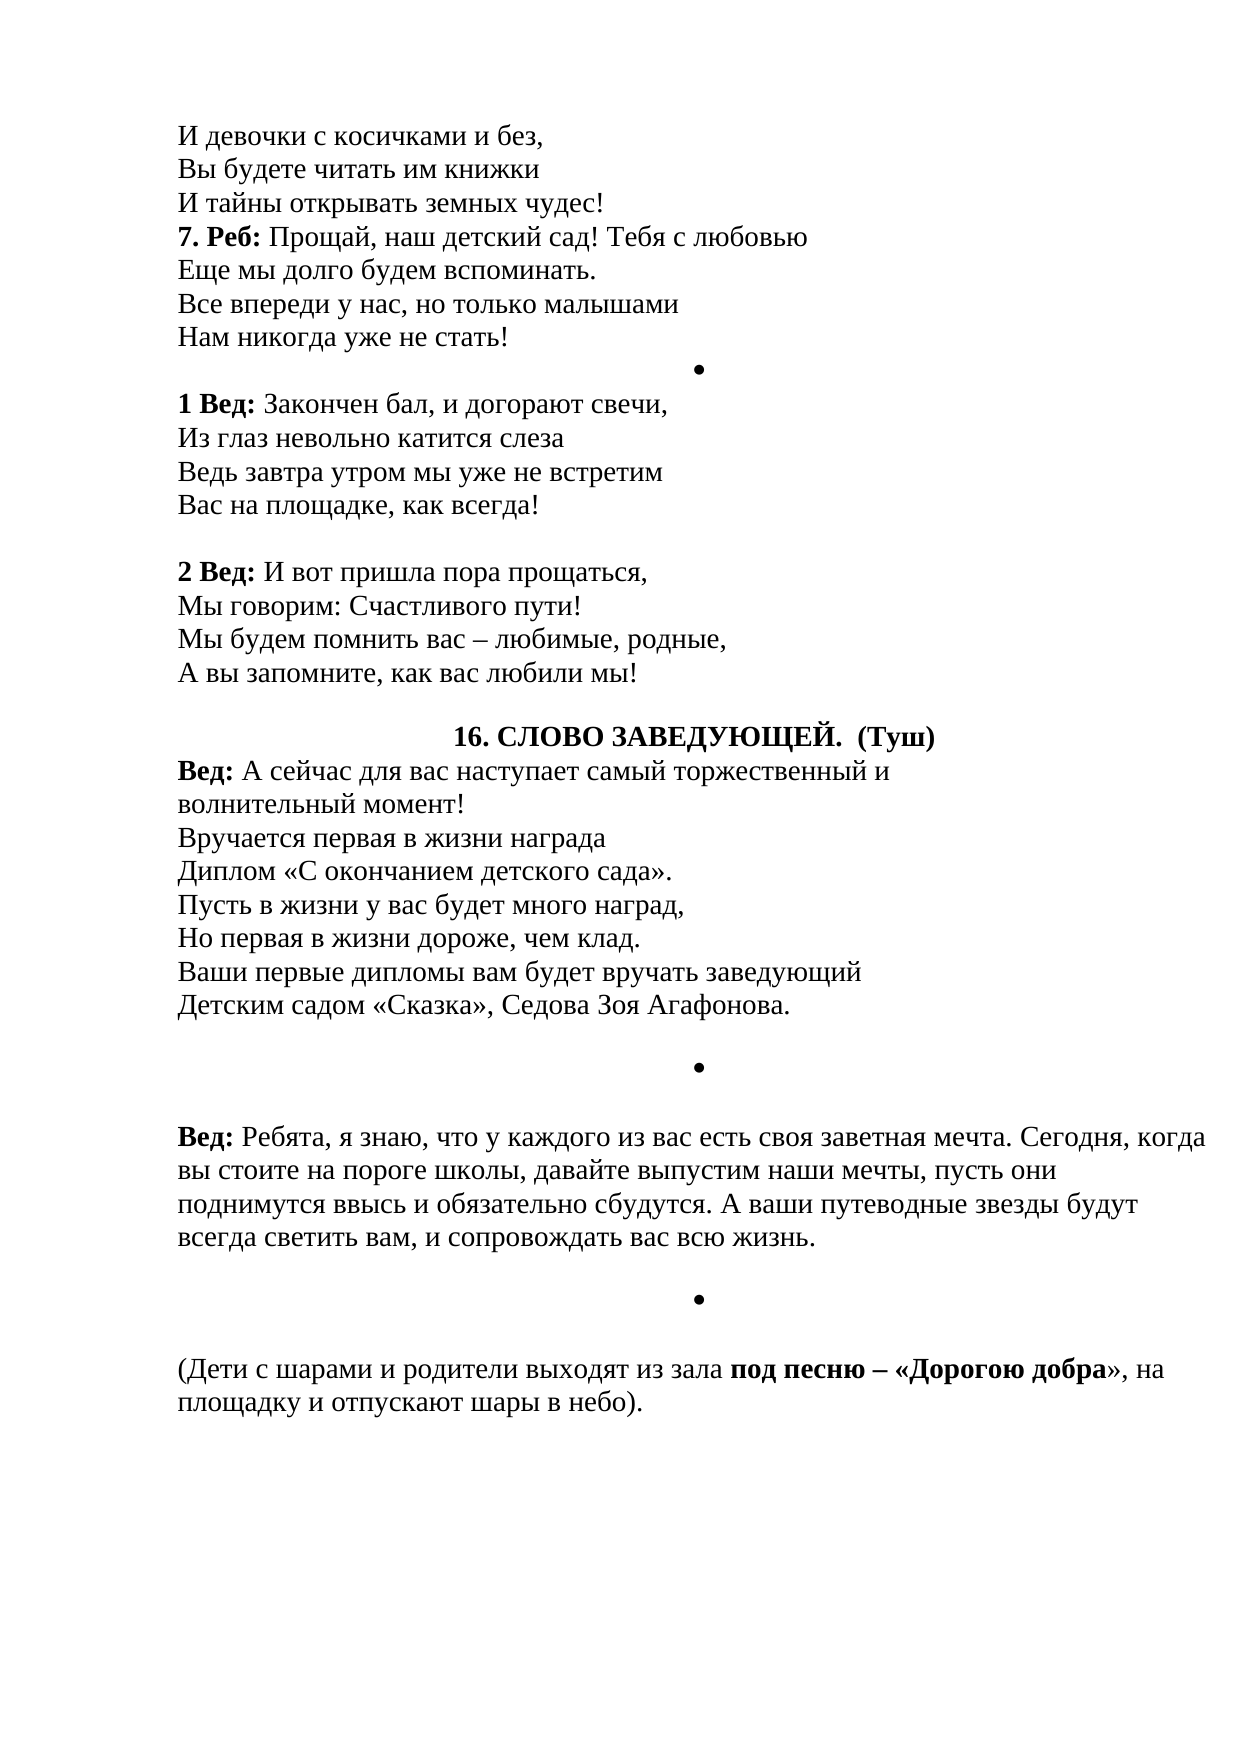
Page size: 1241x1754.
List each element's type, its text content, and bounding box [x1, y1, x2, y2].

text 16. СЛОВО ЗАВЕДУЮЩЕЙ. (Туш) [177, 719, 1211, 753]
text Вед: Ребята, я знаю, что у каждого из вас есть своя заветная мечта. Сегодня, когда вы стоите на пороге школы, давайте выпустим наши мечты, пусть они поднимутся ввысь и обязательно сбудутся. А ваши путеводные звезды будут всегда светить вам, и сопровождать вас всю жизнь. [177, 1085, 1211, 1283]
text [177, 118, 1211, 353]
text Вед: А сейчас для вас наступает самый торжественный и волнительный момент! Вручается первая в жизни награда Диплом «С окончанием детского сада». Пусть в жизни у вас будет много наград, Но первая в жизни дороже, чем клад. Ваши первые дипломы вам будет вручать заведующий Детским садом «Сказка», Седова Зоя Агафонова. [177, 753, 1211, 1052]
text (Дети с шарами и родители выходят из зала под песню – «Дорогою добра», на площадку и отпускают шары в небо). [177, 1317, 1211, 1448]
text 1 Вед: Закончен бал, и догорают свечи, Из глаз невольно катится слеза Ведь завтра утром мы уже не встретим Вас на площадке, как всегда! 2 Вед: И вот пришла пора прощаться, Мы говорим: Счастливого пути! Мы будем помнить вас – любимые, родные, А вы запомните, как вас любили мы! [177, 387, 1211, 719]
